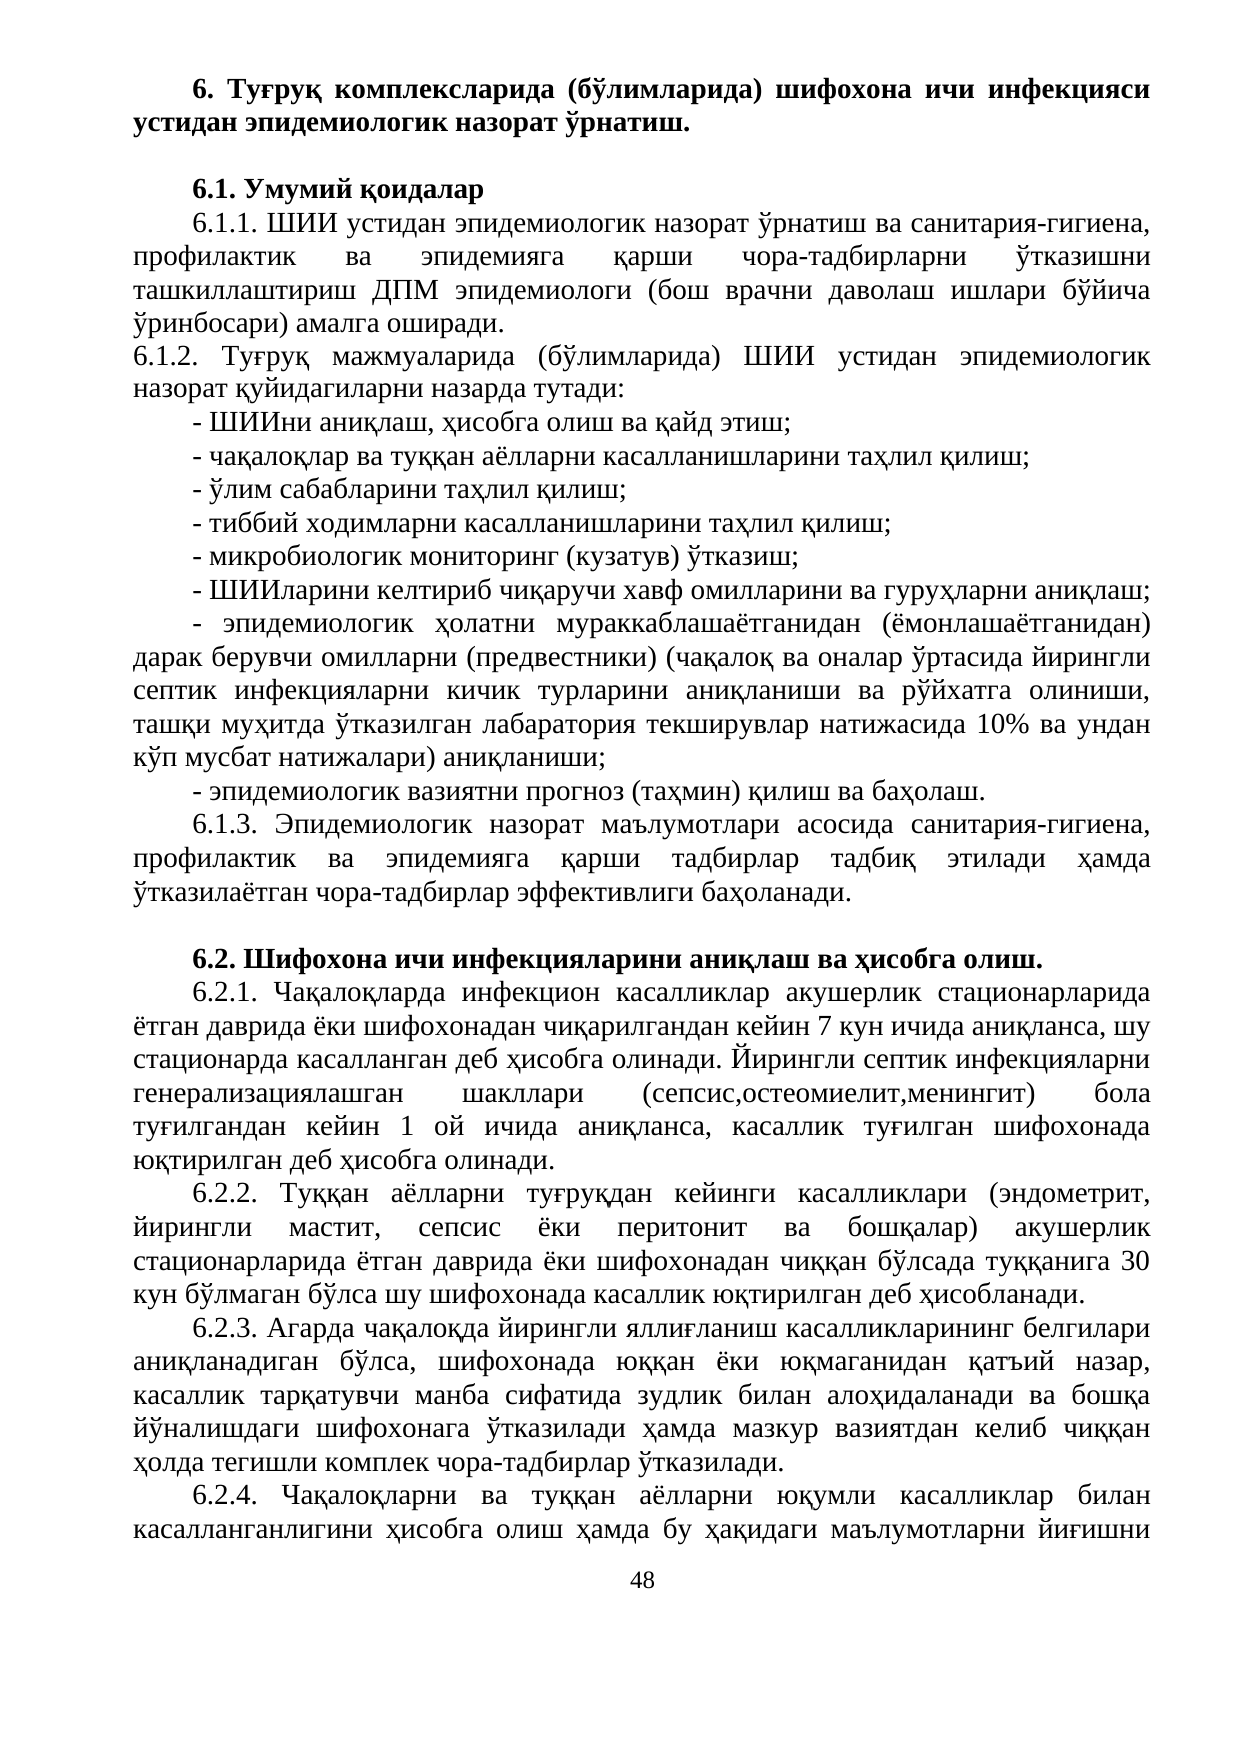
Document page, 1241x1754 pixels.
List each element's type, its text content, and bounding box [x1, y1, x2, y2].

text - чақалоқлар ва туққан аёлларни касалланишларини таҳлил қилиш; [133, 438, 1152, 471]
text 6.1. Умумий қоидалар [133, 171, 1152, 205]
text - ўлим сабабларини таҳлил қилиш; [133, 471, 1152, 505]
text 6.2.2. Туққан аёлларни туғруқдан кейинги касалликлари (эндометрит, йирингли мастит, сепсис ёки перитонит ва бошқалар) акушерлик стационарларида ётган даврида ёки шифохонадан чиққан бўлсада туққанига 30 кун бўлмаган бўлса шу шифохонада касаллик юқтирилган деб ҳисобланади. [133, 1176, 1152, 1310]
text 6. Туғруқ комплексларида (бўлимларида) шифохона ичи инфекцияси устидан эпидемиологик назорат ўрнатиш. [133, 71, 1152, 138]
text - микробиологик мониторинг (кузатув) ўтказиш; [133, 538, 1152, 572]
text 6.1.1. ШИИ устидан эпидемиологик назорат ўрнатиш ва санитария-гигиена, профилактик ва эпидемияга қарши чора-тадбирларни ўтказишни ташкиллаштириш ДПМ эпидемиологи (бош врачни даволаш ишлари бўйича ўринбосари) амалга оширади. [133, 205, 1152, 339]
text 6.2.1. Чақалоқларда инфекцион касалликлар акушерлик стационарларида ётган даврида ёки шифохонадан чиқарилгандан кейин 7 кун ичида аниқланса, шу стационарда касалланган деб ҳисобга олинади. Йирингли септик инфекцияларни генерализациялашган шакллари (сепсис,остеомиелит,менингит) бола туғилгандан кейин 1 ой ичида аниқланса, касаллик туғилган шифохонада юқтирилган деб ҳисобга олинади. [133, 974, 1152, 1176]
text - тиббий ходимларни касалланишларини таҳлил қилиш; [133, 505, 1152, 538]
text 6.1.2. Туғруқ мажмуаларида (бўлимларида) ШИИ устидан эпидемиологик назорат қуйидагиларни назарда тутади: [133, 339, 1152, 404]
text - ШИИларини келтириб чиқаручи хавф омилларини ва гуруҳларни аниқлаш; [133, 572, 1152, 605]
text - ШИИни аниқлаш, ҳисобга олиш ва қайд этиш; [133, 404, 1152, 438]
text 6.1.3. Эпидемиологик назорат маълумотлари асосида санитария-гигиена, профилактик ва эпидемияга қарши тадбирлар тадбиқ этилади ҳамда ўтказилаётган чора-тадбирлар эффективлиги баҳоланади. [133, 807, 1152, 907]
text 6.2. Шифохона ичи инфекцияларини аниқлаш ва ҳисобга олиш. [133, 941, 1152, 974]
text - эпидемиологик ҳолатни мураккаблашаётганидан (ёмонлашаётганидан) дарак берувчи омилларни (предвестники) (чақалоқ ва оналар ўртасида йирингли септик инфекцияларни кичик турларини аниқланиши ва рўйхатга олиниши, ташқи муҳитда ўтказилган лабаратория текширувлар натижасида 10% ва ундан кўп мусбат натижалари) аниқланиши; [133, 605, 1152, 773]
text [133, 1477, 1152, 1544]
text 6.2.3. Агарда чақалоқда йирингли яллиғланиш касалликларининг белгилари аниқланадиган бўлса, шифохонада юққан ёки юқмаганидан қатъий назар, касаллик тарқатувчи манба сифатида зудлик билан алоҳидаланади ва бошқа йўналишдаги шифохонага ўтказилади ҳамда мазкур вазиятдан келиб чиққан ҳолда тегишли комплек чора-тадбирлар ўтказилади. [133, 1310, 1152, 1477]
text - эпидемиологик вазиятни прогноз (таҳмин) қилиш ва баҳолаш. [133, 773, 1152, 807]
